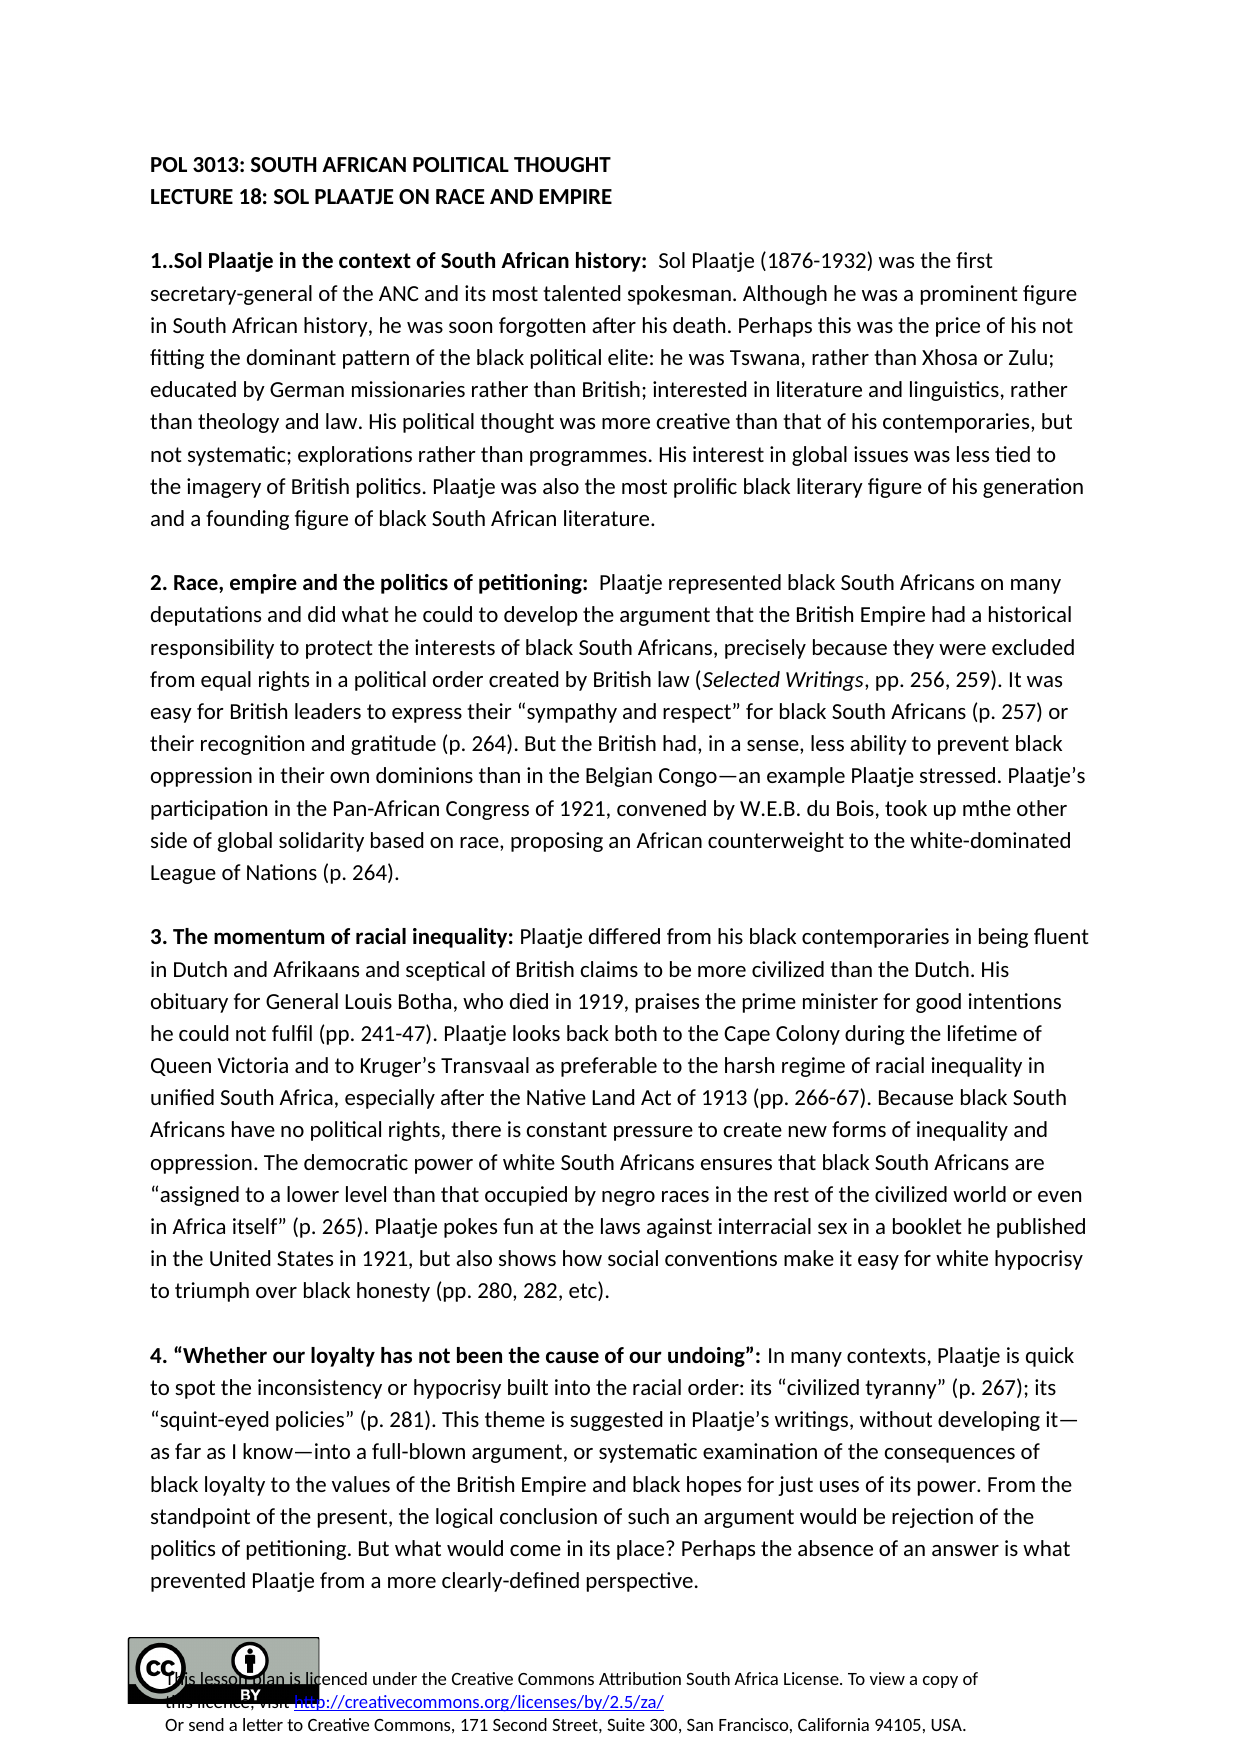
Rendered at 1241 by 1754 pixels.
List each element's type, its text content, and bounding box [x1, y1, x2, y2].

text LECTURE 18: SOL PLAATJE ON RACE AND EMPIRE [150, 182, 1090, 210]
text 2. Race, empire and the politics of petitioning: Plaatje represented black South Africans on many deputations and did what he could to develop the argument that the British Empire had a historical responsibility to protect the interests of black South Africans, precisely because they were excluded from equal rights in a political order created by British law (Selected Writings, pp. 256, 259). It was easy for British leaders to express their “sympathy and respect” for black South Africans (p. 257) or their recognition and gratitude (p. 264). But the British had, in a sense, less ability to prevent black oppression in their own dominions than in the Belgian Congo—an example Plaatje stressed. Plaatje’s participation in the Pan-African Congress of 1921, convened by W.E.B. du Bois, took up mthe other side of global solidarity based on race, proposing an African counterweight to the white-dominated League of Nations (p. 264). [150, 568, 1090, 886]
text POL 3013: SOUTH AFRICAN POLITICAL THOUGHT [150, 150, 1090, 178]
picture [127, 1637, 320, 1704]
text 3. The momentum of racial inequality: Plaatje differed from his black contemporaries in being fluent in Dutch and Afrikaans and sceptical of British claims to be more civilized than the Dutch. His obituary for General Louis Botha, who died in 1919, praises the prime minister for good intentions he could not fulfil (pp. 241-47). Plaatje looks back both to the Cape Colony during the lifetime of Queen Victoria and to Kruger’s Transvaal as preferable to the harsh regime of racial inequality in unified South Africa, especially after the Native Land Act of 1913 (pp. 266-67). Because black South Africans have no political rights, there is constant pressure to create new forms of inequality and oppression. The democratic power of white South Africans ensures that black South Africans are “assigned to a lower level than that occupied by negro races in the rest of the civilized world or even in Africa itself” (p. 265). Plaatje pokes fun at the laws against interracial sex in a booklet he published in the United States in 1921, but also shows how social conventions make it easy for white hypocrisy to triumph over black honesty (pp. 280, 282, etc). [150, 922, 1090, 1304]
text 1..Sol Plaatje in the context of South African history: Sol Plaatje (1876-1932) was the first secretary-general of the ANC and its most talented spokesman. Although he was a prominent figure in South African history, he was soon forgotten after his death. Perhaps this was the price of his not fitting the dominant pattern of the black political elite: he was Tswana, rather than Xhosa or Zulu; educated by German missionaries rather than British; interested in literature and linguistics, rather than theology and law. His political thought was more creative than that of his contemporaries, but not systematic; explorations rather than programmes. His interest in global issues was less tied to the imagery of British politics. Plaatje was also the most prolific black literary figure of his generation and a founding figure of black South African literature. [150, 247, 1090, 532]
text 4. “Whether our loyalty has not been the cause of our undoing”: In many contexts, Plaatje is quick to spot the inconsistency or hypocrisy built into the racial order: its “civilized tyranny” (p. 267); its “squint-eyed policies” (p. 281). This theme is suggested in Plaatje’s writings, without developing it—as far as I know—into a full-blown argument, or systematic examination of the consequences of black loyalty to the values of the British Empire and black hopes for just uses of its power. From the standpoint of the present, the logical conclusion of such an argument would be rejection of the politics of petitioning. But what would come in its place? Perhaps the absence of an answer is what prevented Plaatje from a more clearly-defined perspective. [150, 1341, 1090, 1594]
